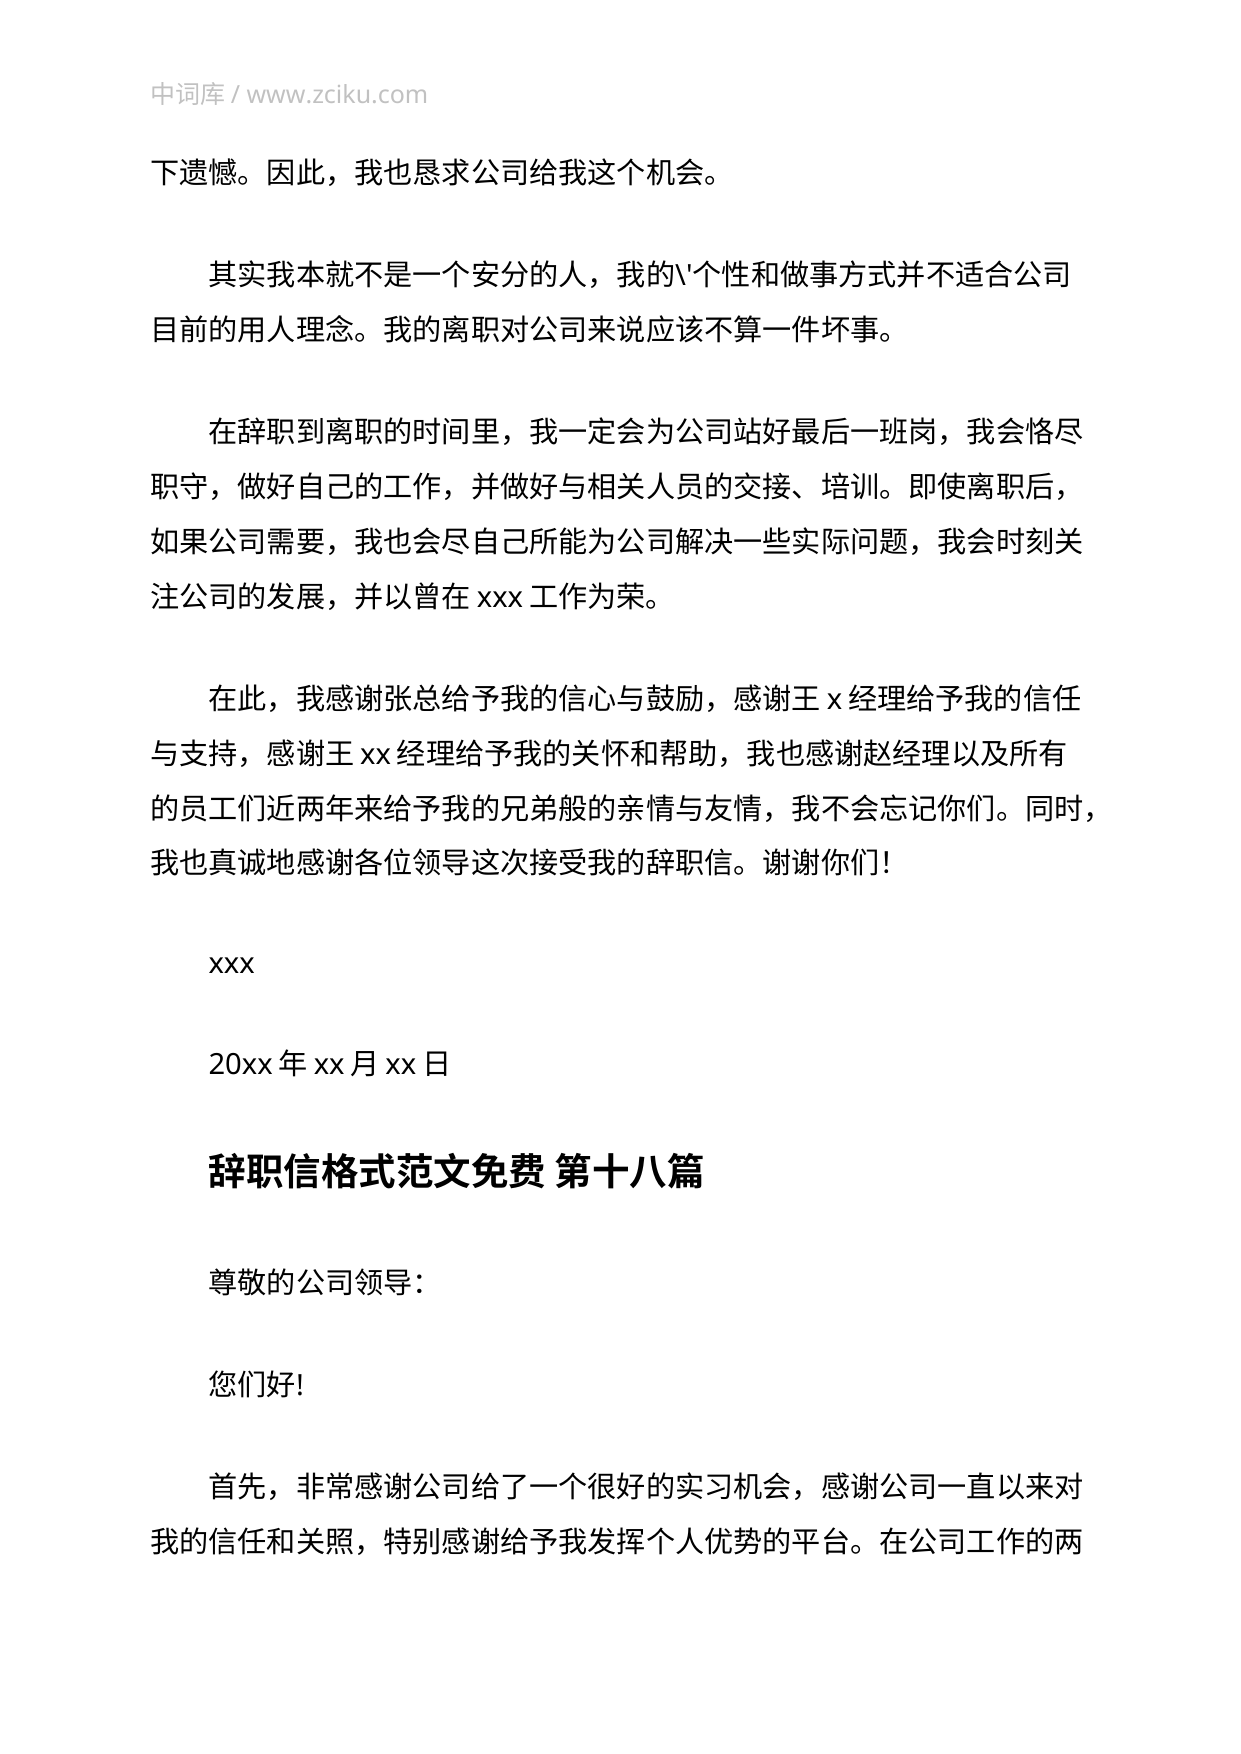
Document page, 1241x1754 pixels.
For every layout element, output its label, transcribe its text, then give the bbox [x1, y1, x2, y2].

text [150, 1463, 1090, 1561]
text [150, 150, 1090, 192]
text 在辞职到离职的时间里，我一定会为公司站好最后一班岗，我会恪尽职守，做好自己的工作，并做好与相关人员的交接、培训。即使离职后，如果公司需要，我也会尽自己所能为公司解决一些实际问题，我会时刻关注公司的发展，并以曾在xxx工作为荣。 [150, 408, 1090, 616]
text 尊敬的公司领导： [150, 1260, 1090, 1302]
text 20xx年xx月xx日 [150, 1040, 1090, 1083]
text 在此，我感谢张总给予我的信心与鼓励，感谢王x经理给予我的信任与支持，感谢王xx经理给予我的关怀和帮助，我也感谢赵经理以及所有的员工们近两年来给予我的兄弟般的亲情与友情，我不会忘记你们。同时，我也真诚地感谢各位领导这次接受我的辞职信。谢谢你们！ [150, 675, 1090, 882]
text 辞职信格式范文免费 第十八篇 [150, 1142, 1090, 1197]
text 您们好! [150, 1361, 1090, 1404]
text xxx [150, 942, 1090, 982]
text 其实我本就不是一个安分的人，我的\'个性和做事方式并不适合公司目前的用人理念。我的离职对公司来说应该不算一件坏事。 [150, 252, 1090, 349]
